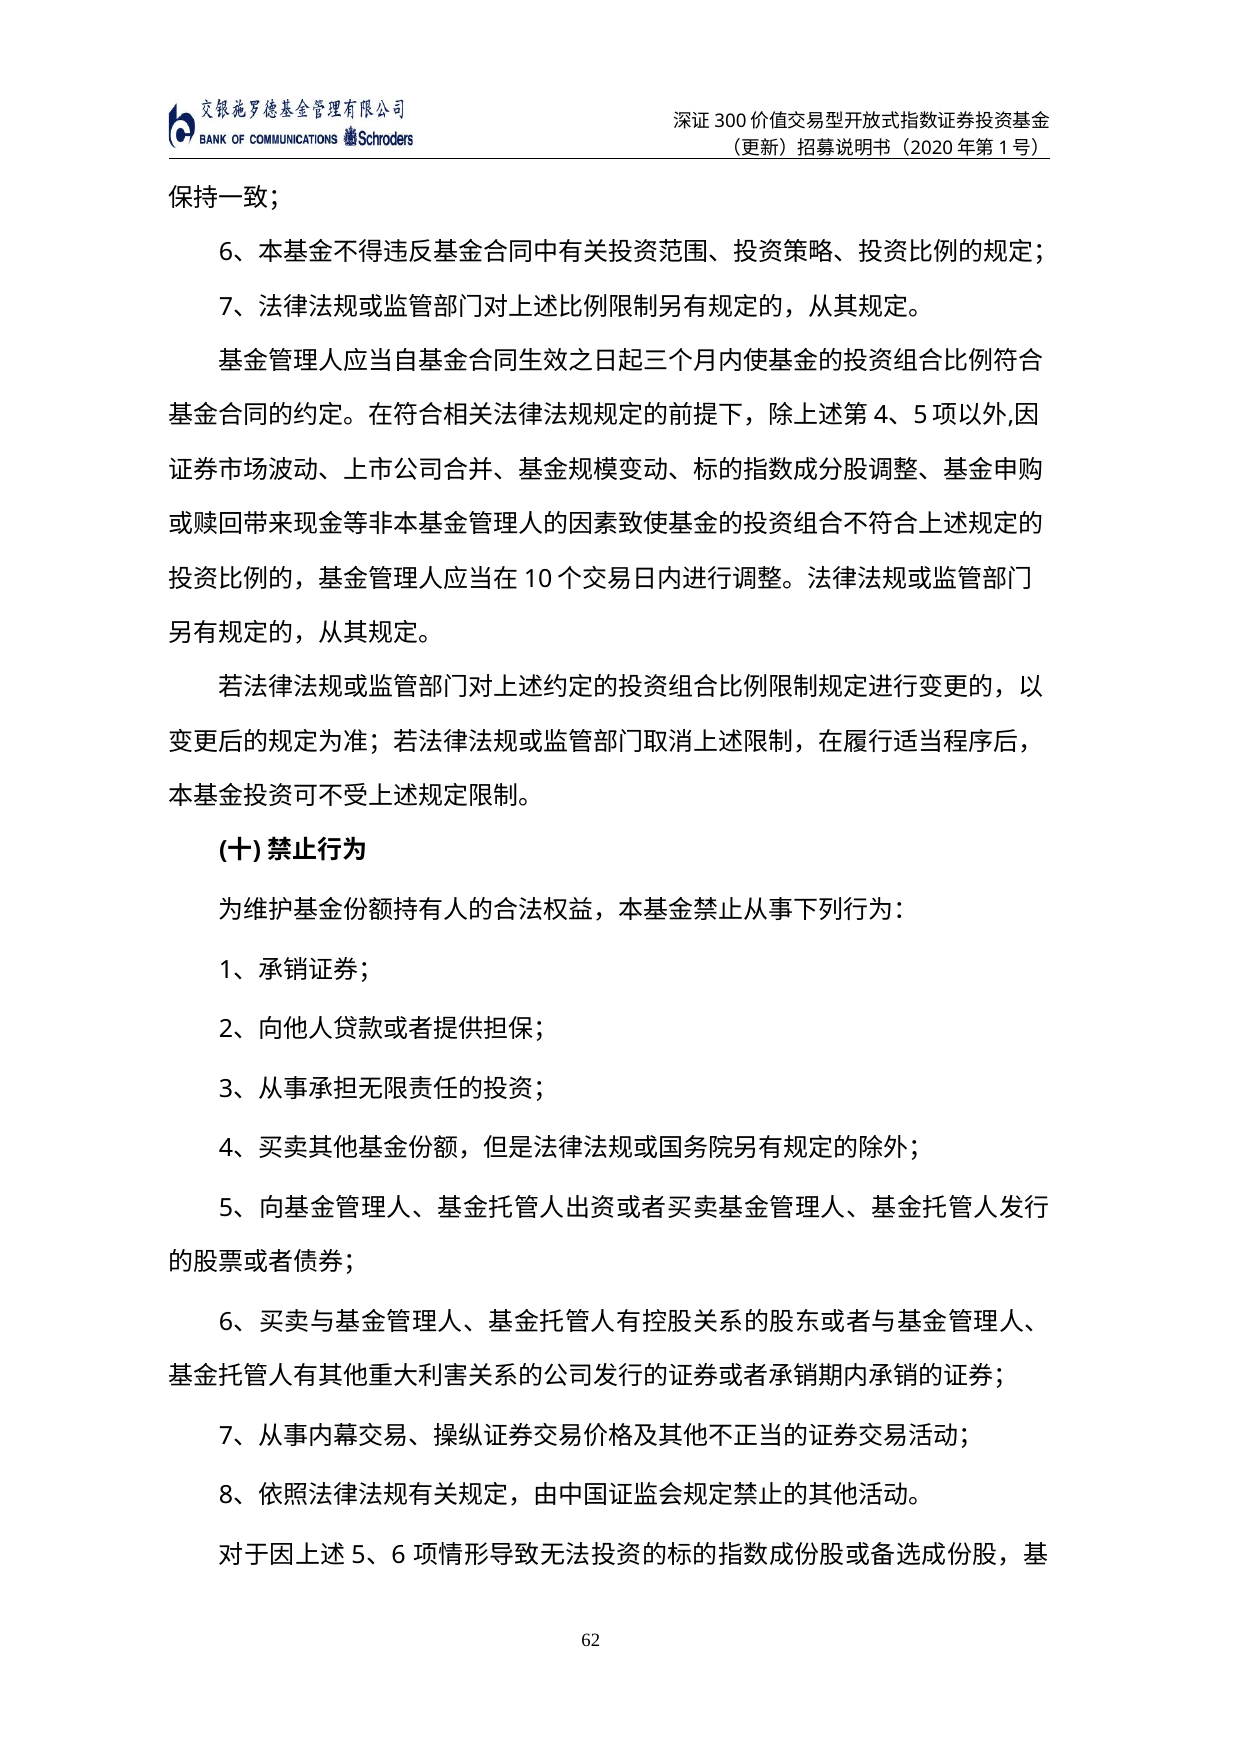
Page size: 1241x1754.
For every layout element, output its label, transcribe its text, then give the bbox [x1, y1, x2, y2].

text 5、本基金与私募类证券资管产品及中国证监会认定的其他主体为交易对手开展逆回购交易的，可接受质押品的资质要求应当与本基金合同约定的投资范围保持一致； [169, 177, 1050, 214]
picture [168, 99, 413, 148]
text 8、依照法律法规有关规定，由中国证监会规定禁止的其他活动。 [169, 1475, 1050, 1511]
text 6、本基金不得违反基金合同中有关投资范围、投资策略、投资比例的规定； [169, 232, 1050, 268]
text 若法律法规或监管部门对上述约定的投资组合比例限制规定进行变更的，以变更后的规定为准；若法律法规或监管部门取消上述限制，在履行适当程序后，本基金投资可不受上述规定限制。 [169, 667, 1050, 812]
text 基金管理人应当自基金合同生效之日起三个月内使基金的投资组合比例符合基金合同的约定。在符合相关法律法规规定的前提下，除上述第4、5项以外,因证券市场波动、上市公司合并、基金规模变动、标的指数成分股调整、基金申购或赎回带来现金等非本基金管理人的因素致使基金的投资组合不符合上述规定的投资比例的，基金管理人应当在10个交易日内进行调整。法律法规或监管部门另有规定的，从其规定。 [169, 341, 1050, 649]
text 2、向他人贷款或者提供担保； [169, 1009, 1050, 1045]
text 4、买卖其他基金份额，但是法律法规或国务院另有规定的除外； [169, 1128, 1050, 1164]
text 3、从事承担无限责任的投资； [169, 1068, 1050, 1104]
text 5、向基金管理人、基金托管人出资或者买卖基金管理人、基金托管人发行的股票或者债券； [169, 1187, 1050, 1278]
text 1、承销证券； [169, 949, 1050, 985]
text 7、从事内幕交易、操纵证券交易价格及其他不正当的证券交易活动； [169, 1415, 1050, 1452]
text 对于因上述5、6 项情形导致无法投资的标的指数成份股或备选成份股，基金管理人将在严格控制跟踪误差的前提下，结合使用其他合理方法进行适当替代。 [169, 1534, 1050, 1571]
text (十) 禁止行为 [169, 830, 1050, 866]
text 6、买卖与基金管理人、基金托管人有控股关系的股东或者与基金管理人、基金托管人有其他重大利害关系的公司发行的证券或者承销期内承销的证券； [169, 1301, 1050, 1392]
text 7、法律法规或监管部门对上述比例限制另有规定的，从其规定。 [169, 286, 1050, 322]
text 为维护基金份额持有人的合法权益，本基金禁止从事下列行为： [169, 889, 1050, 926]
